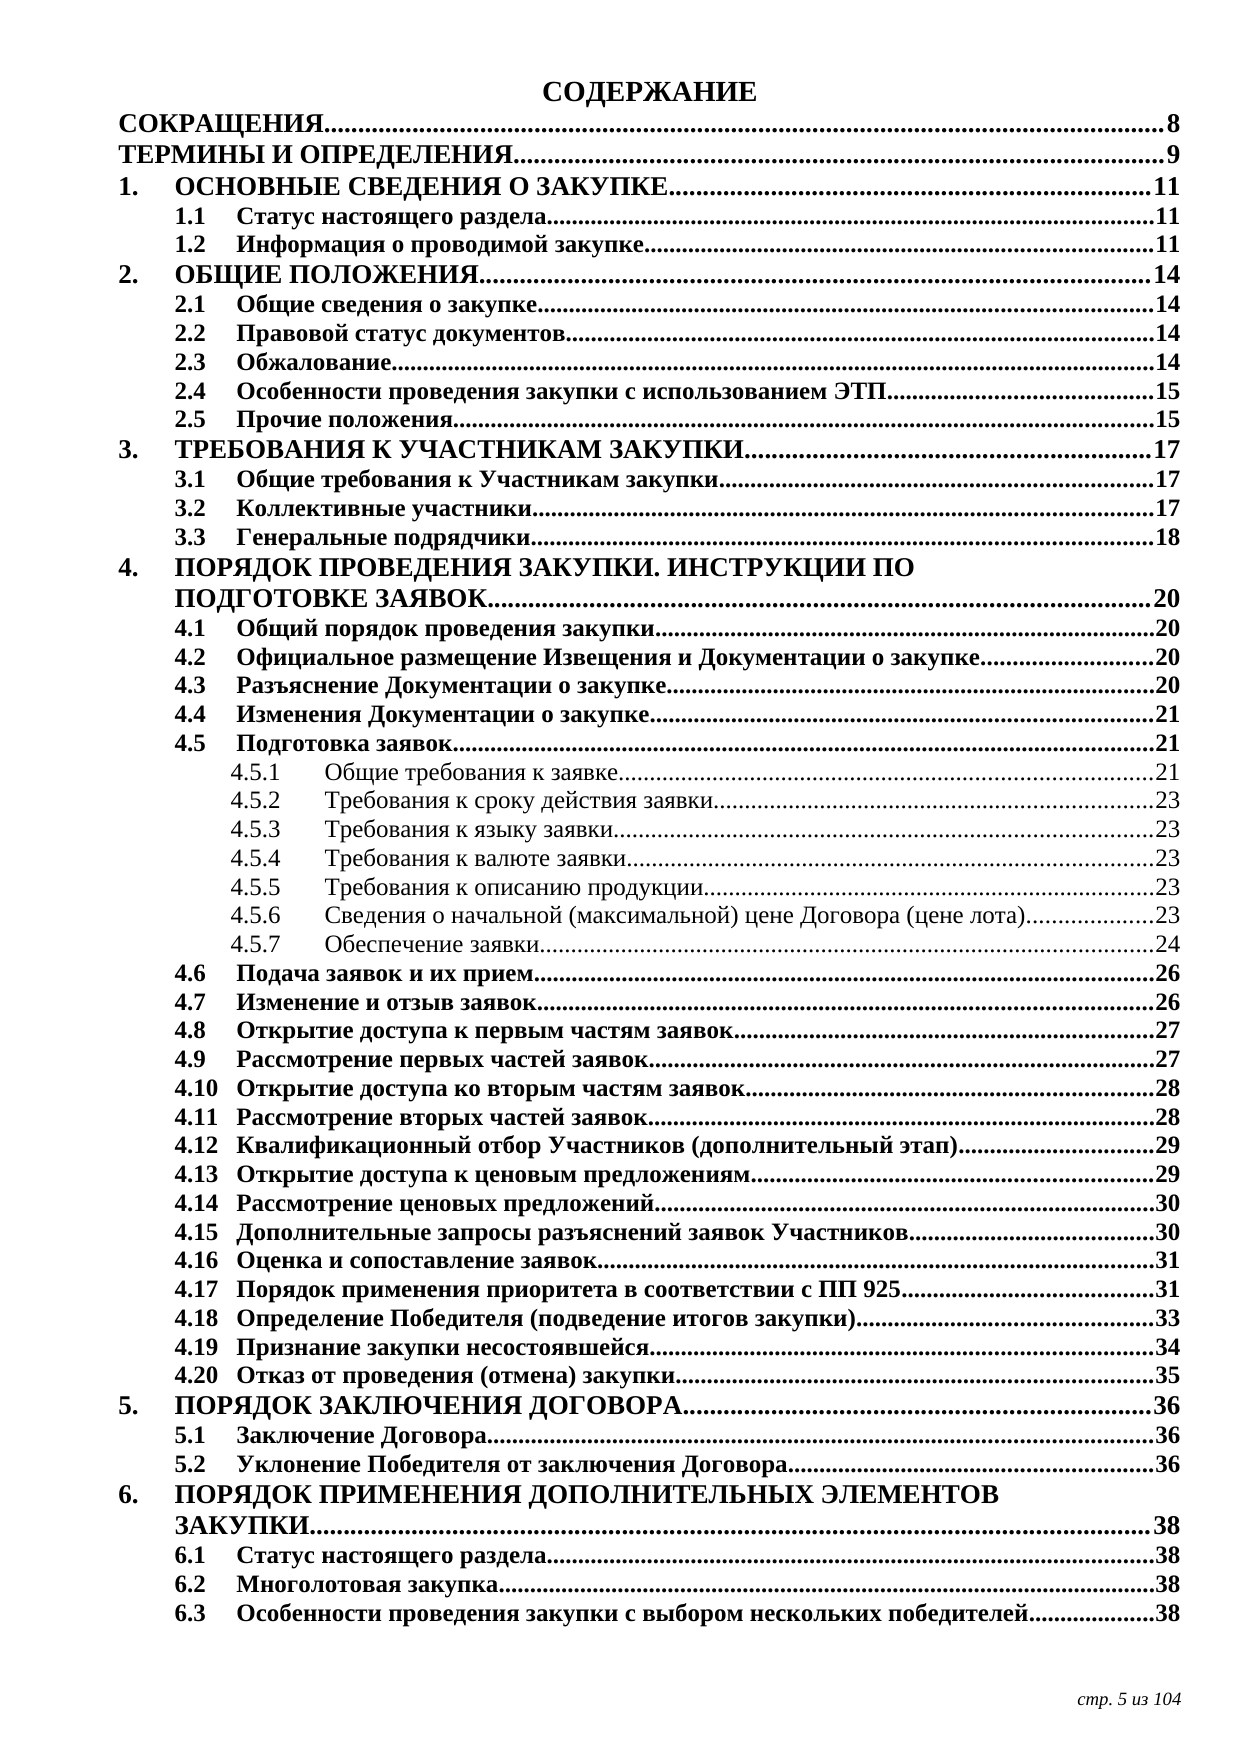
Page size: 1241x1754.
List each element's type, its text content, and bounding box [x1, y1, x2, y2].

text 4.5.1 Общие требования к заявке 21 [230, 757, 1063, 785]
text 4.3 Разъяснение Документации о закупке 20 [174, 670, 1093, 699]
text 3. ТРЕБОВАНИЯ К УЧАСТНИКАМ ЗАКУПКИ 17 [118, 433, 1063, 464]
text 5.1 Заключение Договора 36 [174, 1420, 1093, 1449]
text 1. ОСНОВНЫЕ СВЕДЕНИЯ О ЗАКУПКЕ 11 [118, 170, 1063, 201]
text 2.1 Общие сведения о закупке 14 [174, 289, 1093, 318]
text 2.2 Правовой статус документов 14 [174, 318, 1093, 347]
text 2.3 Обжалование 14 [174, 347, 1093, 376]
text СОДЕРЖАНИЕ [118, 74, 1181, 107]
text 4.15 Дополнительные запросы разъяснений заявок Участников 30 [174, 1217, 1093, 1245]
text 4.2 Официальное размещение Извещения и Документации о закупке 20 [174, 642, 1093, 670]
text 5. ПОРЯДОК ЗАКЛЮЧЕНИЯ ДОГОВОРА 36 [118, 1389, 1063, 1420]
text 6. ПОРЯДОК ПРИМЕНЕНИЯ ДОПОЛНИТЕЛЬНЫХ ЭЛЕМЕНТОВ ЗАКУПКИ 38 [118, 1478, 1063, 1540]
text 4.10 Открытие доступа ко вторым частям заявок 28 [174, 1073, 1093, 1102]
text 4.5.7 Обеспечение заявки 24 [230, 929, 1063, 958]
text 4.5.4 Требования к валюте заявки 23 [230, 843, 1063, 872]
text 6.1 Статус настоящего раздела 38 [174, 1540, 1093, 1569]
text 6.2 Многолотовая закупка 38 [174, 1569, 1093, 1598]
text 4.17 Порядок применения приоритета в соответствии с ПП 925 31 [174, 1274, 1093, 1303]
text 4.1 Общий порядок проведения закупки 20 [174, 613, 1093, 642]
text СОКРАЩЕНИЯ 8 [118, 107, 1063, 138]
text 4.14 Рассмотрение ценовых предложений 30 [174, 1188, 1093, 1217]
text 2.4 Особенности проведения закупки с использованием ЭТП 15 [174, 376, 1093, 404]
text 4.12 Квалификационный отбор Участников (дополнительный этап) 29 [174, 1130, 1093, 1159]
text 4.11 Рассмотрение вторых частей заявок 28 [174, 1102, 1093, 1130]
text 6.3 Особенности проведения закупки с выбором нескольких победителей 38 [174, 1598, 1093, 1626]
text 2.5 Прочие положения 15 [174, 404, 1093, 433]
text 4.18 Определение Победителя (подведение итогов закупки) 33 [174, 1303, 1093, 1332]
text 4.5 Подготовка заявок 21 [174, 728, 1093, 757]
text 3.3 Генеральные подрядчики 18 [174, 522, 1093, 551]
text 5.2 Уклонение Победителя от заключения Договора 36 [174, 1449, 1093, 1478]
text 4.5.5 Требования к описанию продукции 23 [230, 872, 1063, 900]
text 4.16 Оценка и сопоставление заявок 31 [174, 1245, 1093, 1274]
text 4.5.2 Требования к сроку действия заявки 23 [230, 785, 1063, 814]
text 3.2 Коллективные участники 17 [174, 493, 1093, 522]
text 1.2 Информация о проводимой закупке 11 [174, 229, 1093, 258]
text 4.5.6 Сведения о начальной (максимальной) цене Договора (цене лота) 23 [230, 900, 1063, 929]
text 4.19 Признание закупки несостоявшейся 34 [174, 1332, 1093, 1360]
text 3.1 Общие требования к Участникам закупки 17 [174, 464, 1093, 493]
text 4.7 Изменение и отзыв заявок 26 [174, 987, 1093, 1015]
text 2. ОБЩИЕ ПОЛОЖЕНИЯ 14 [118, 258, 1063, 289]
text 4.8 Открытие доступа к первым частям заявок 27 [174, 1015, 1093, 1044]
text 4.13 Открытие доступа к ценовым предложениям 29 [174, 1159, 1093, 1188]
text 4.9 Рассмотрение первых частей заявок 27 [174, 1044, 1093, 1073]
text 4.20 Отказ от проведения (отмена) закупки 35 [174, 1360, 1093, 1389]
text 4.4 Изменения Документации о закупке 21 [174, 699, 1093, 728]
text 1.1 Статус настоящего раздела 11 [174, 201, 1093, 229]
text ТЕРМИНЫ И ОПРЕДЕЛЕНИЯ 9 [118, 138, 1063, 170]
text 4.6 Подача заявок и их прием 26 [174, 958, 1093, 987]
text 4.5.3 Требования к языку заявки 23 [230, 814, 1063, 843]
text 4. ПОРЯДОК ПРОВЕДЕНИЯ ЗАКУПКИ. ИНСТРУКЦИИ ПО ПОДГОТОВКЕ ЗАЯВОК 20 [118, 551, 1063, 613]
